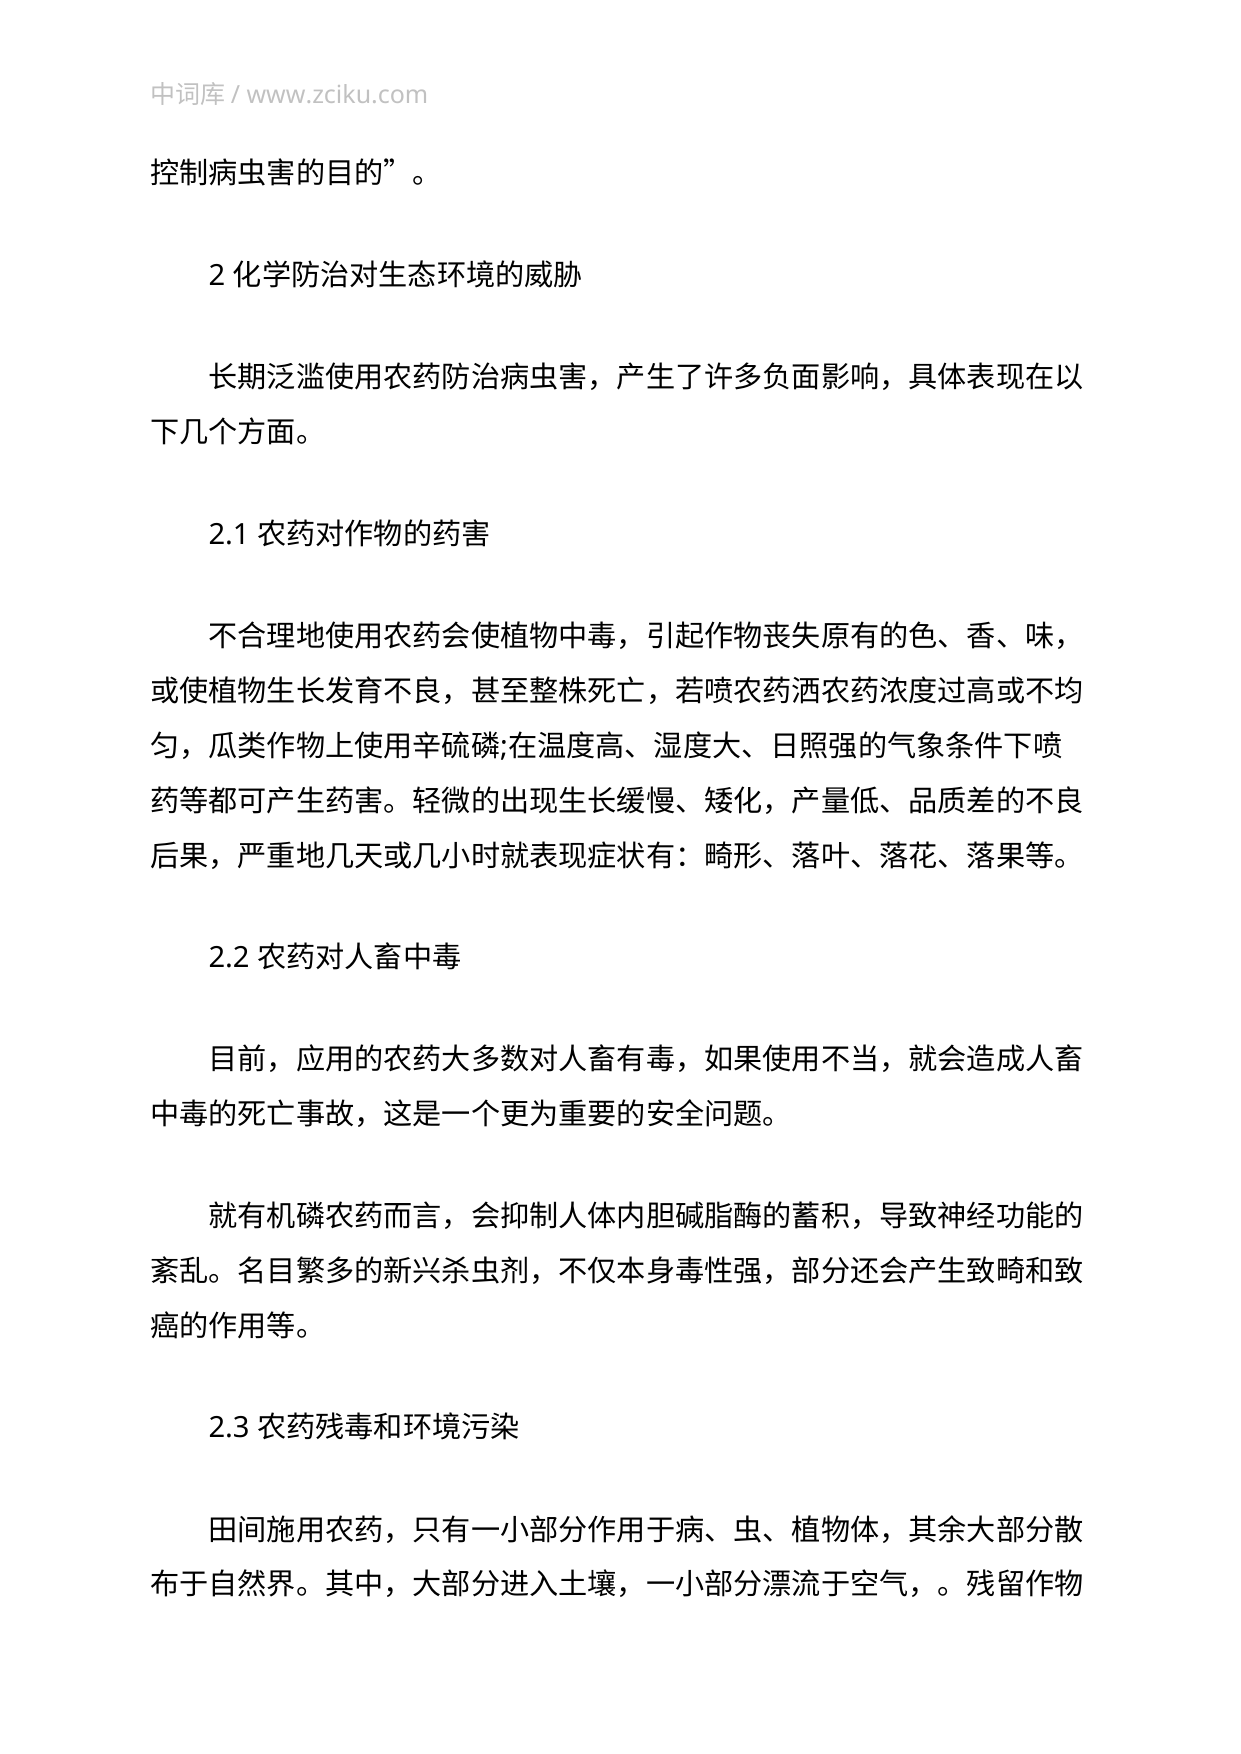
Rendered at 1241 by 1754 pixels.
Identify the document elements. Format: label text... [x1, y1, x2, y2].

text 2 化学防治对生态环境的威胁 [150, 252, 1090, 294]
text 目前，应用的农药大多数对人畜有毒，如果使用不当，就会造成人畜中毒的死亡事故，这是一个更为重要的安全问题。 [150, 1036, 1090, 1133]
text 长期泛滥使用农药防治病虫害，产生了许多负面影响，具体表现在以下几个方面。 [150, 354, 1090, 451]
text 就有机磷农药而言，会抑制人体内胆碱脂酶的蓄积，导致神经功能的紊乱。名目繁多的新兴杀虫剂，不仅本身毒性强，部分还会产生致畸和致癌的作用等。 [150, 1192, 1090, 1344]
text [150, 150, 1090, 192]
text 2.3 农药残毒和环境污染 [150, 1404, 1090, 1446]
text 2.2 农药对人畜中毒 [150, 934, 1090, 976]
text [150, 1506, 1090, 1603]
text 2.1 农药对作物的药害 [150, 510, 1090, 553]
text 不合理地使用农药会使植物中毒，引起作物丧失原有的色、香、味，或使植物生长发育不良，甚至整株死亡，若喷农药洒农药浓度过高或不均匀，瓜类作物上使用辛硫磷;在温度高、湿度大、日照强的气象条件下喷药等都可产生药害。轻微的出现生长缓慢、矮化，产量低、品质差的不良后果，严重地几天或几小时就表现症状有：畸形、落叶、落花、落果等。 [150, 612, 1090, 874]
